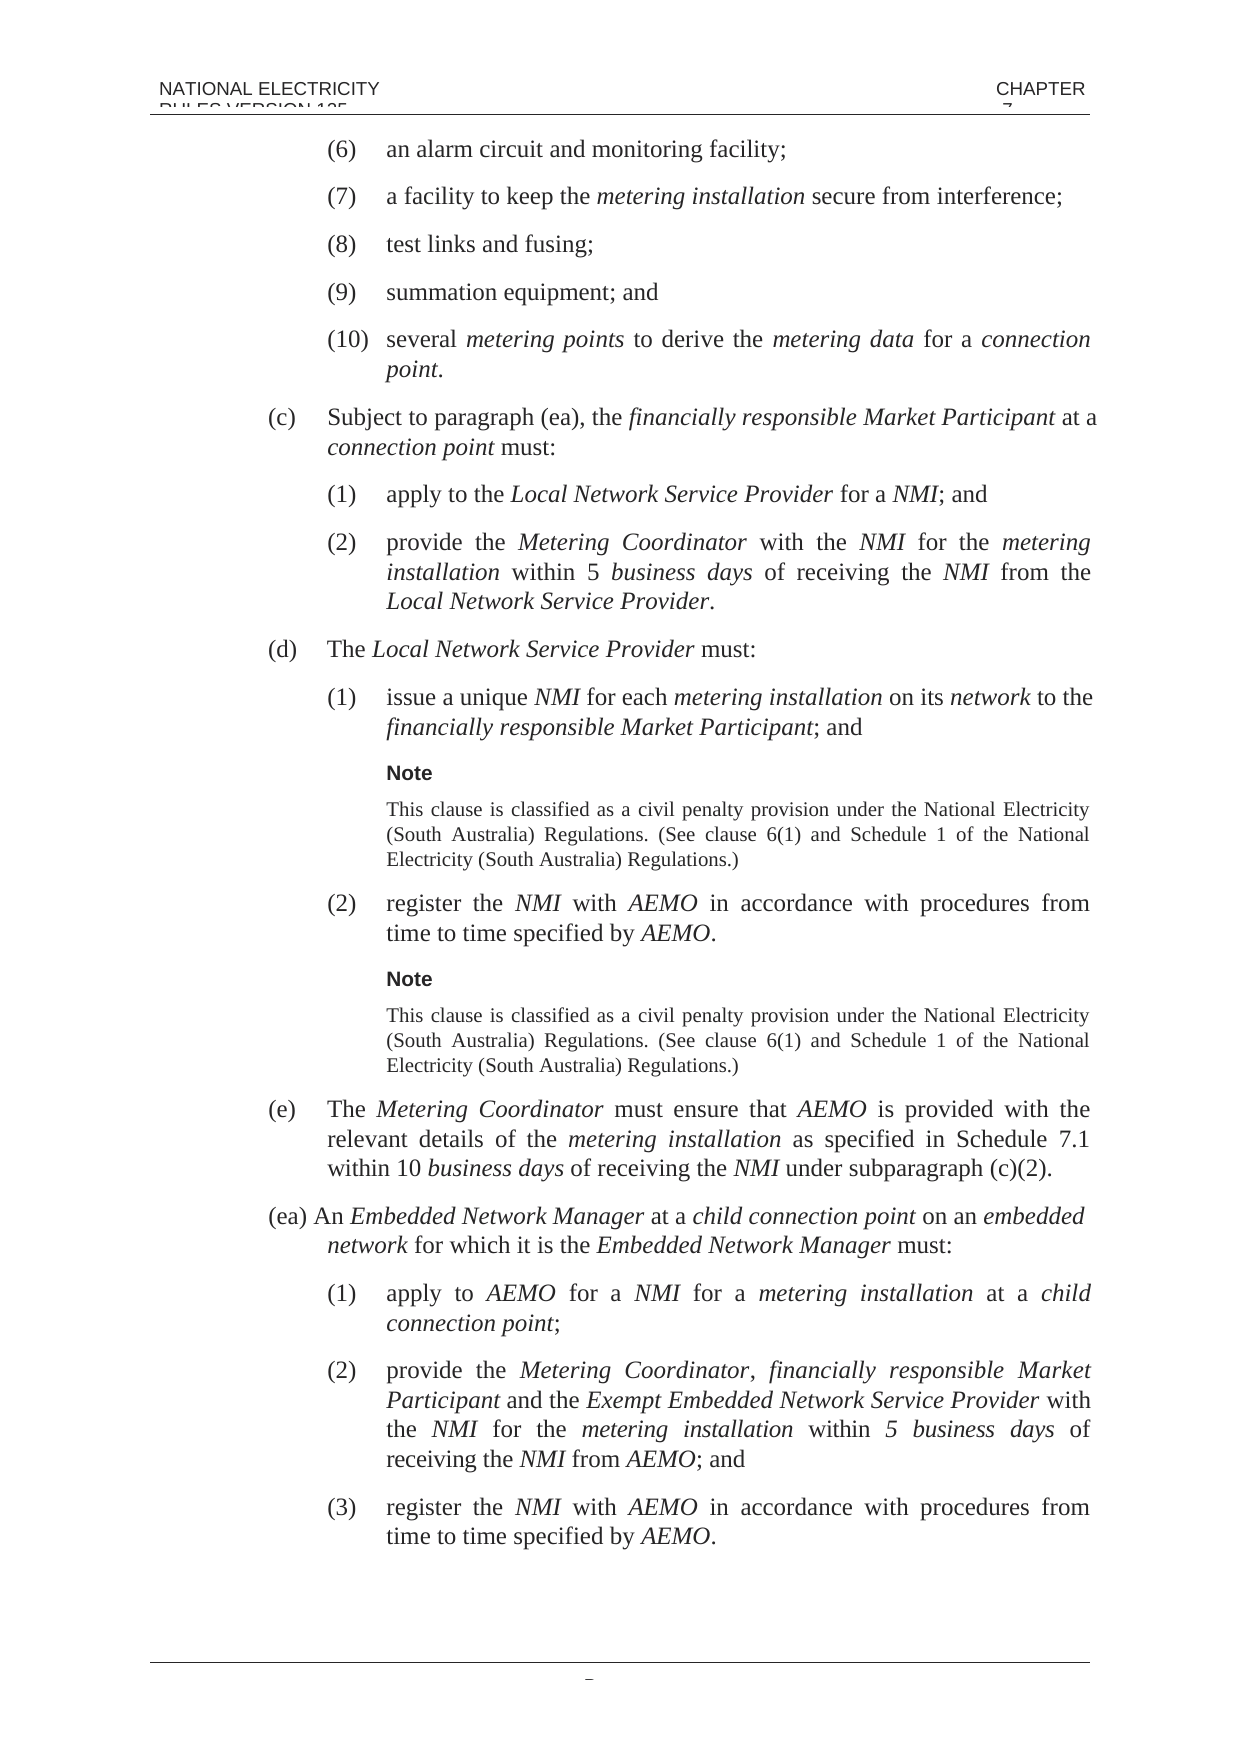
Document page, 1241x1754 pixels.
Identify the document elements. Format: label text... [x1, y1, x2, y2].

text connection point must: [327, 432, 1103, 460]
text financially responsible Market Participant; and [386, 712, 1103, 740]
list apply to the Local Network Service Provider for a NMI; and [327, 479, 1103, 508]
list provide the Metering Coordinator, financially responsible Market Participant and the Exempt Embedded Network Service Provider with the NMI for the metering installation within 5 business days of receiving the NMI from AEMO; and [327, 1355, 1091, 1473]
list a facility to keep the metering installation secure from interference; [327, 181, 1103, 210]
text Note [386, 761, 1103, 785]
list register the NMI with AEMO in accordance with procedures from time to time specified by AEMO. [327, 888, 1091, 947]
list summation equipment; and [327, 277, 1103, 306]
list apply to AEMO for a NMI for a metering installation at a child connection point; [327, 1278, 1091, 1336]
list test links and fusing; [327, 229, 1103, 258]
list several metering points to derive the metering data for a connection point. [327, 324, 1091, 383]
text Note [386, 967, 1103, 991]
text This clause is classified as a civil penalty provision under the National Electricity (South Australia) Regulations. (See clause 6(1) and Schedule 1 of the National Electricity (South Australia) Regulations.) [386, 797, 1091, 871]
list issue a unique NMI for each metering installation on its network to the [327, 682, 1103, 710]
list Subject to paragraph (ea), the financially responsible Market Participant at a [268, 402, 1103, 430]
list an alarm circuit and monitoring facility; [327, 134, 1103, 162]
list register the NMI with AEMO in accordance with procedures from time to time specified by AEMO. [327, 1492, 1091, 1550]
text This clause is classified as a civil penalty provision under the National Electricity (South Australia) Regulations. (See clause 6(1) and Schedule 1 of the National Electricity (South Australia) Regulations.) [386, 1003, 1091, 1077]
text (ea) An Embedded Network Manager at a child connection point on an embedded network for which it is the Embedded Network Manager must: [268, 1201, 1103, 1259]
list The Metering Coordinator must ensure that AEMO is provided with the relevant details of the metering installation as specified in Schedule 7.1 within 10 business days of receiving the NMI under subparagraph (c)(2). [268, 1094, 1090, 1182]
list The Local Network Service Provider must: [268, 634, 1103, 663]
list provide the Metering Coordinator with the NMI for the metering installation within 5 business days of receiving the NMI from the Local Network Service Provider. [327, 527, 1091, 615]
